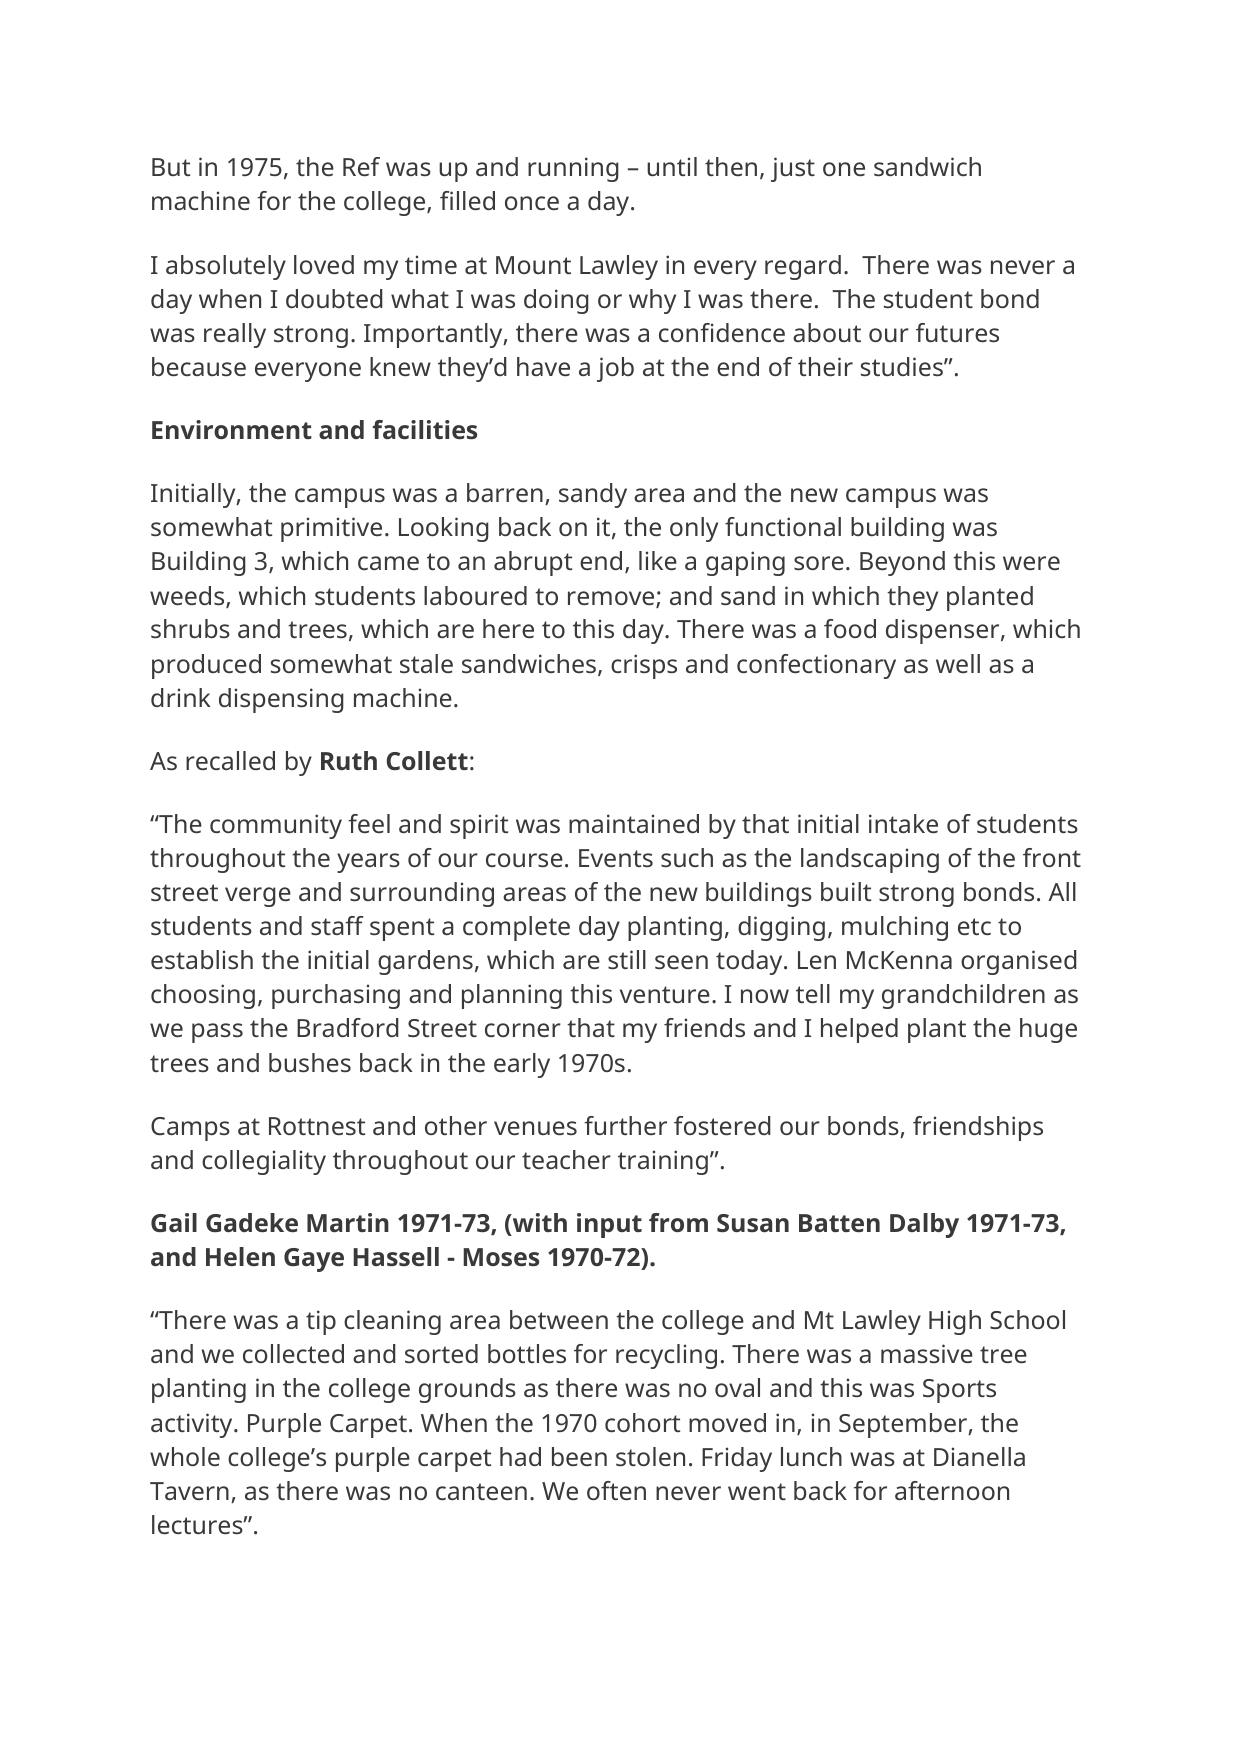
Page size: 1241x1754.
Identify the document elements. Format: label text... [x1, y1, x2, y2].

text But in 1975, the Ref was up and running – until then, just one sandwich machine for the college, filled once a day. [150, 150, 1090, 218]
text Initially, the campus was a barren, sandy area and the new campus was somewhat primitive. Looking back on it, the only functional building was Building 3, which came to an abrupt end, like a gaping sore. Beyond this were weeds, which students laboured to remove; and sand in which they planted shrubs and trees, which are here to this day. There was a food dispenser, which produced somewhat stale sandwiches, crisps and confectionary as well as a drink dispensing machine. [150, 476, 1090, 714]
text “There was a tip cleaning area between the college and Mt Lawley High School and we collected and sorted bottles for recycling. There was a massive tree planting in the college grounds as there was no oval and this was Sports activity. Purple Carpet. When the 1970 cohort moved in, in September, the whole college’s purple carpet had been stolen. Friday lunch was at Dianella Tavern, as there was no canteen. We often never went back for afternoon lectures”. [150, 1303, 1090, 1541]
text “The community feel and spirit was maintained by that initial intake of students throughout the years of our course. Events such as the landscaping of the front street verge and surrounding areas of the new buildings built strong bonds. All students and staff spent a complete day planting, digging, mulching etc to establish the initial gardens, which are still seen today. Len McKenna organised choosing, purchasing and planning this venture. I now tell my grandchildren as we pass the Bradford Street corner that my friends and I helped plant the huge trees and bushes back in the early 1970s. [150, 807, 1090, 1079]
text Gail Gadeke Martin 1971-73, (with input from Susan Batten Dalby 1971-73, and Helen Gaye Hassell - Moses 1970-72). [150, 1206, 1090, 1274]
text As recalled by Ruth Collett: [150, 743, 1090, 778]
text Camps at Rottnest and other venues further fostered our bonds, friendships and collegiality throughout our teacher training”. [150, 1108, 1090, 1177]
text I absolutely loved my time at Mount Lawley in every regard. There was never a day when I doubted what I was doing or why I was there. The student bond was really strong. Importantly, there was a confidence about our futures because everyone knew they’d have a job at the end of their studies”. [150, 247, 1090, 383]
text Environment and facilities [150, 413, 1090, 447]
